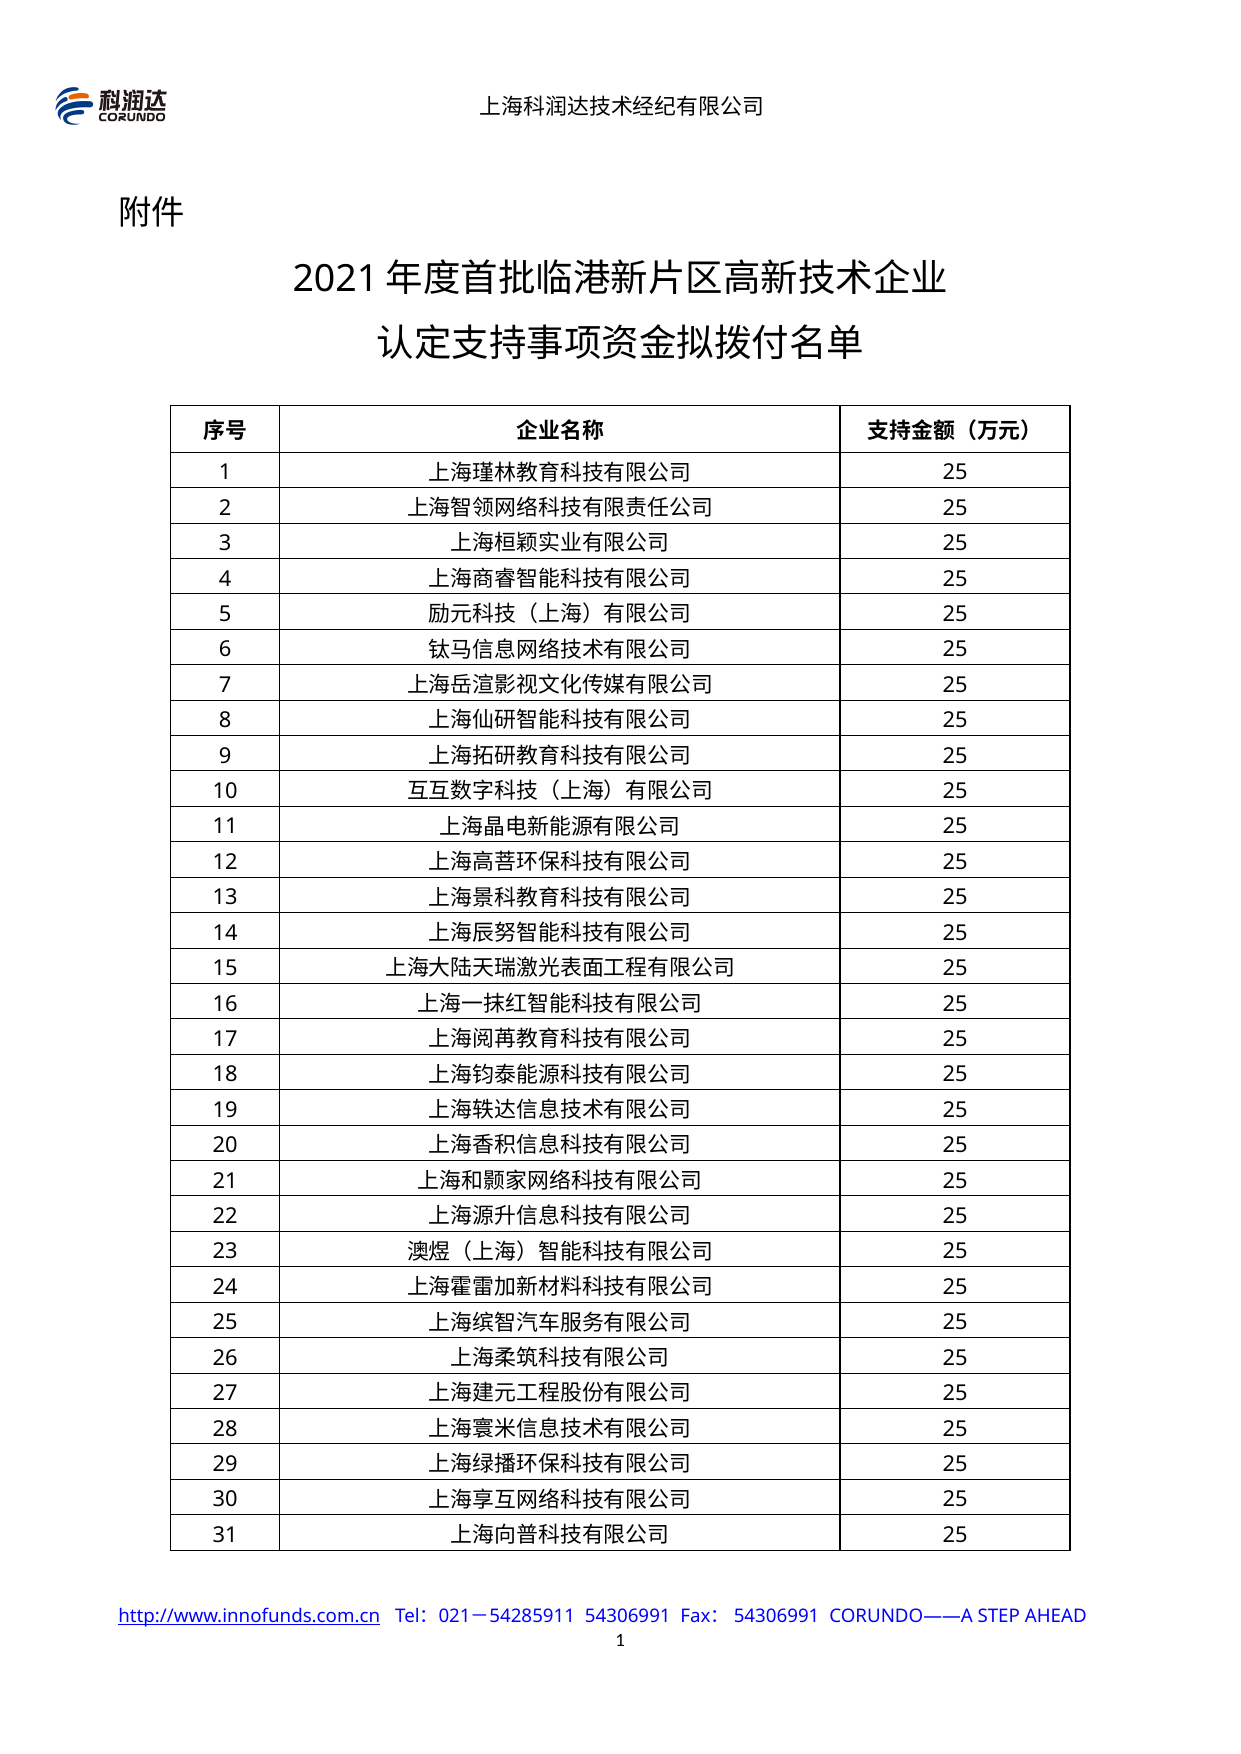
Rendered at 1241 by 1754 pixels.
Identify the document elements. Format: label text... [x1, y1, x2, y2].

table_cell 25 [841, 1515, 1069, 1549]
table_cell 25 [841, 559, 1069, 593]
table_cell 12 [171, 842, 279, 877]
table_cell 上海向普科技有限公司 [280, 1515, 839, 1549]
table_header 企业名称 [280, 406, 839, 452]
table_cell 25 [841, 842, 1069, 877]
table_cell 8 [171, 701, 279, 735]
table_cell 25 [841, 949, 1069, 983]
table_cell 25 [841, 1090, 1069, 1124]
table_cell 16 [171, 984, 279, 1018]
table_cell 21 [171, 1161, 279, 1195]
table_cell 19 [171, 1090, 279, 1124]
table_cell 上海霍雷加新材料科技有限公司 [280, 1267, 839, 1302]
table_header 支持金额（万元） [841, 406, 1069, 452]
table_cell 互互数字科技（上海）有限公司 [280, 771, 839, 806]
table_cell 25 [841, 1161, 1069, 1195]
table_cell 上海轶达信息技术有限公司 [280, 1090, 839, 1124]
table_cell 29 [171, 1444, 279, 1479]
table_cell 上海柔筑科技有限公司 [280, 1338, 839, 1372]
table_cell 17 [171, 1019, 279, 1054]
table_cell 上海寰米信息技术有限公司 [280, 1409, 839, 1443]
table_cell 上海钧泰能源科技有限公司 [280, 1055, 839, 1089]
table_cell 上海晶电新能源有限公司 [280, 807, 839, 841]
table_cell 上海桓颖实业有限公司 [280, 524, 839, 558]
table_cell 26 [171, 1338, 279, 1372]
table_header 序号 [171, 406, 279, 452]
table_cell 上海香积信息科技有限公司 [280, 1126, 839, 1160]
table_cell 上海大陆天瑞激光表面工程有限公司 [280, 949, 839, 983]
table_cell 上海建元工程股份有限公司 [280, 1374, 839, 1408]
table_cell 25 [841, 771, 1069, 806]
table_cell 11 [171, 807, 279, 841]
table_cell 25 [841, 1267, 1069, 1302]
text 附件 [118, 177, 1122, 242]
table_cell 23 [171, 1232, 279, 1266]
table_cell 25 [841, 1196, 1069, 1231]
table_cell 25 [841, 701, 1069, 735]
table_cell 13 [171, 878, 279, 912]
table_cell 上海一抹红智能科技有限公司 [280, 984, 839, 1018]
table_cell 25 [841, 1019, 1069, 1054]
table_cell 25 [841, 1374, 1069, 1408]
table_cell 25 [841, 878, 1069, 912]
table_cell 上海绿播环保科技有限公司 [280, 1444, 839, 1479]
table_cell 25 [841, 488, 1069, 522]
table_cell 上海源升信息科技有限公司 [280, 1196, 839, 1231]
table_cell 25 [841, 1409, 1069, 1443]
table_cell 25 [841, 1444, 1069, 1479]
table_cell 25 [841, 1232, 1069, 1266]
table_cell 4 [171, 559, 279, 593]
table_cell 上海高菩环保科技有限公司 [280, 842, 839, 877]
table_cell 28 [171, 1409, 279, 1443]
table_cell 31 [171, 1515, 279, 1549]
text 认定支持事项资金拟拨付名单 [118, 307, 1122, 372]
table_cell 25 [841, 594, 1069, 629]
table_cell 25 [841, 736, 1069, 770]
table_cell 25 [841, 1338, 1069, 1372]
table_cell 上海岳渲影视文化传媒有限公司 [280, 665, 839, 699]
table_cell 25 [841, 984, 1069, 1018]
table_cell 15 [171, 949, 279, 983]
table_cell 25 [841, 807, 1069, 841]
table_cell 9 [171, 736, 279, 770]
table_cell 20 [171, 1126, 279, 1160]
table_cell 上海景科教育科技有限公司 [280, 878, 839, 912]
table_cell 30 [171, 1480, 279, 1514]
table_cell 25 [841, 1126, 1069, 1160]
table_cell 上海仙研智能科技有限公司 [280, 701, 839, 735]
table_cell 上海拓研教育科技有限公司 [280, 736, 839, 770]
table_cell 上海辰努智能科技有限公司 [280, 913, 839, 947]
table_cell 上海享互网络科技有限公司 [280, 1480, 839, 1514]
table_cell 5 [171, 594, 279, 629]
table_cell 钛马信息网络技术有限公司 [280, 630, 839, 664]
table_cell 1 [171, 453, 279, 487]
table_cell 25 [841, 524, 1069, 558]
table_cell 14 [171, 913, 279, 947]
table_cell 上海智领网络科技有限责任公司 [280, 488, 839, 522]
table_cell 上海商睿智能科技有限公司 [280, 559, 839, 593]
table_cell 7 [171, 665, 279, 699]
table_cell 上海瑾林教育科技有限公司 [280, 453, 839, 487]
table_cell 10 [171, 771, 279, 806]
table_cell 上海阅苒教育科技有限公司 [280, 1019, 839, 1054]
table_cell 25 [841, 665, 1069, 699]
table_cell 22 [171, 1196, 279, 1231]
table_cell 18 [171, 1055, 279, 1089]
table_cell 25 [171, 1303, 279, 1337]
table_cell 25 [841, 1303, 1069, 1337]
table_cell 励元科技（上海）有限公司 [280, 594, 839, 629]
table_cell 上海缤智汽车服务有限公司 [280, 1303, 839, 1337]
table_cell 27 [171, 1374, 279, 1408]
table_cell 3 [171, 524, 279, 558]
table_cell 24 [171, 1267, 279, 1302]
table_cell 25 [841, 630, 1069, 664]
table_cell 2 [171, 488, 279, 522]
table_cell 25 [841, 1480, 1069, 1514]
text 2021年度首批临港新片区高新技术企业 [118, 242, 1122, 307]
table_cell 25 [841, 913, 1069, 947]
table_cell 澳煜（上海）智能科技有限公司 [280, 1232, 839, 1266]
table_cell 25 [841, 1055, 1069, 1089]
picture [51, 78, 170, 132]
table_cell 6 [171, 630, 279, 664]
table_cell 上海和颢家网络科技有限公司 [280, 1161, 839, 1195]
table_cell 25 [841, 453, 1069, 487]
